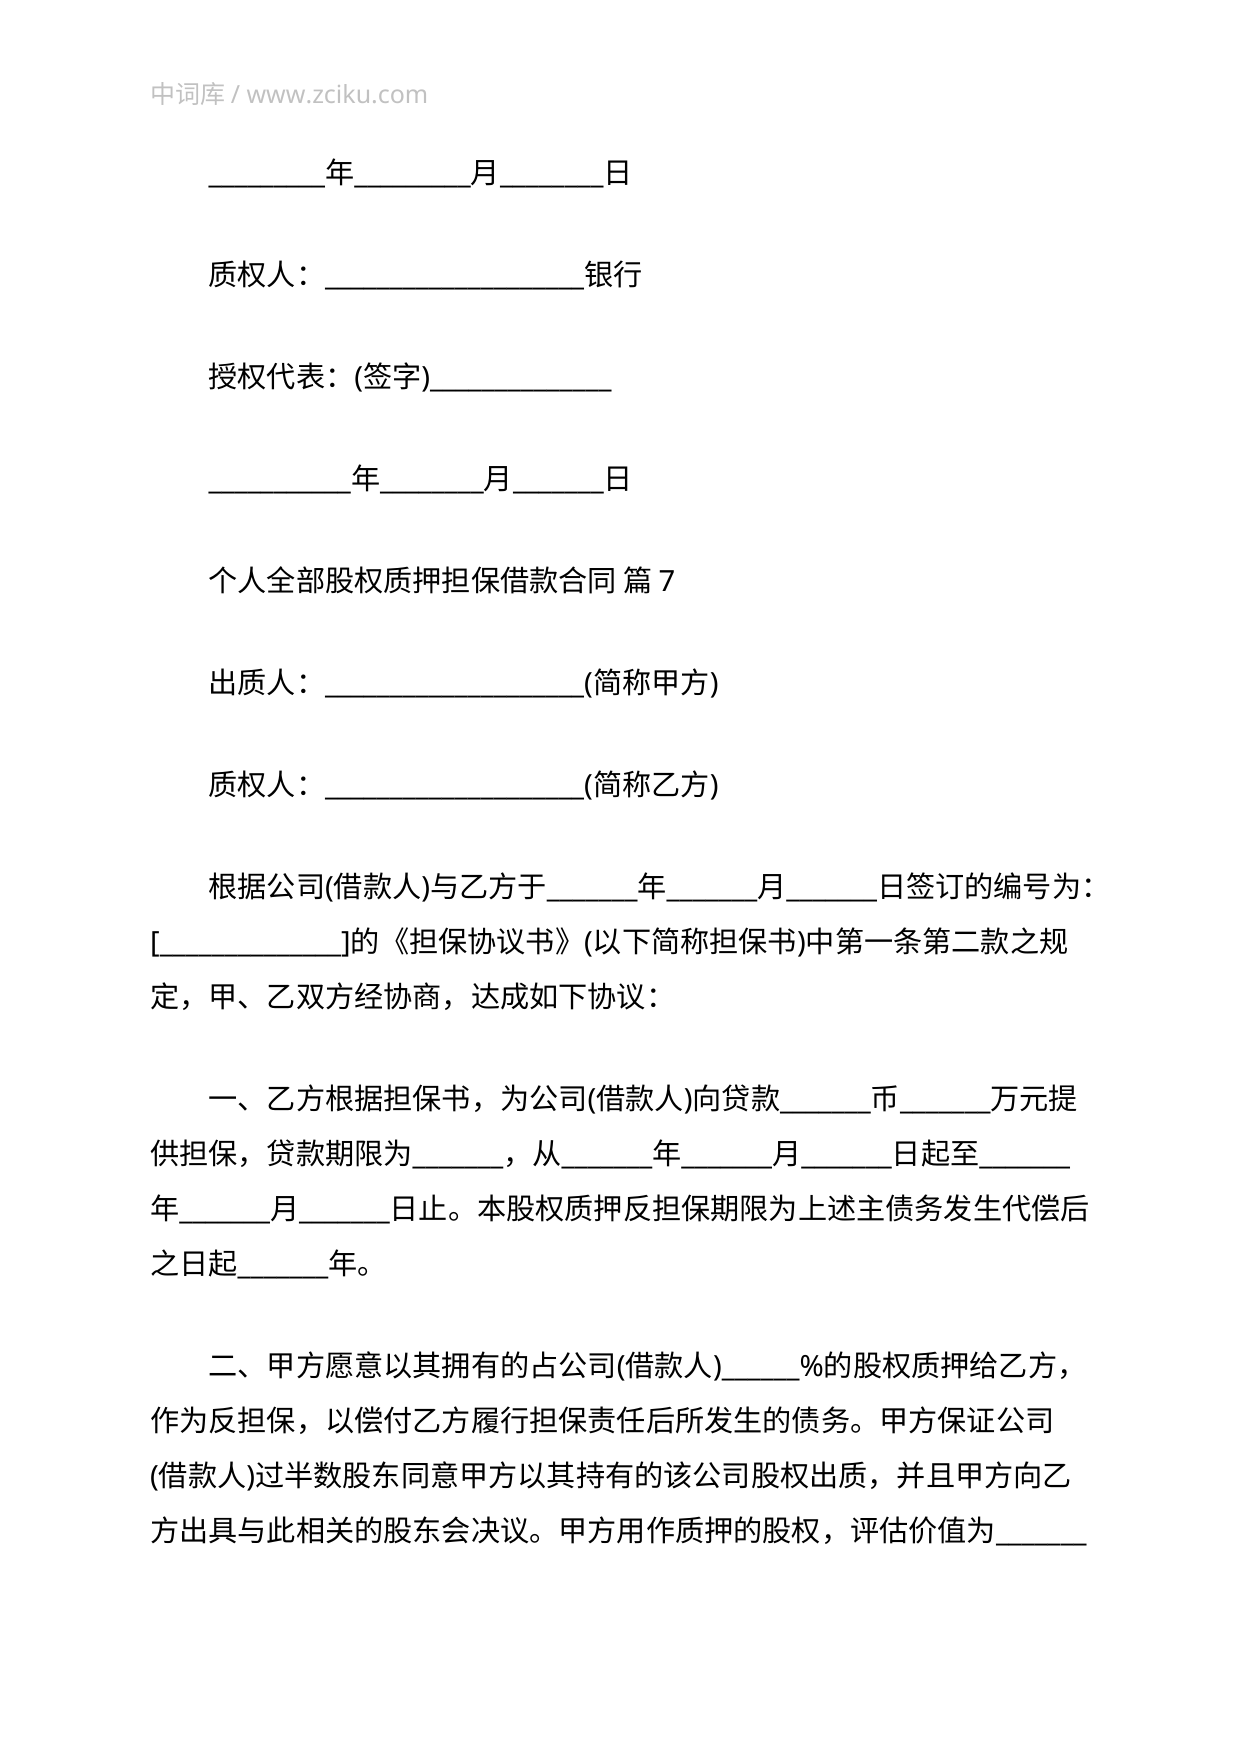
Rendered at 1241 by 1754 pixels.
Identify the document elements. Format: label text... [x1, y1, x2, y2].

text 根据公司(借款人)与乙方于_______年_______月_______日签订的编号为：[______________]的《担保协议书》(以下简称担保书)中第一条第二款之规定，甲、乙双方经协商，达成如下协议： [150, 864, 1090, 1016]
text 一、乙方根据担保书，为公司(借款人)向贷款_______币_______万元提供担保，贷款期限为_______，从_______年_______月_______日起至_______年_______月_______日止。本股权质押反担保期限为上述主债务发生代偿后之日起_______年。 [150, 1076, 1090, 1283]
text 质权人：____________________(简称乙方) [150, 762, 1090, 804]
text ___________年________月_______日 [150, 456, 1090, 498]
text _________年_________月________日 [150, 150, 1090, 192]
text 个人全部股权质押担保借款合同 篇7 [150, 558, 1090, 600]
text 质权人：____________________银行 [150, 252, 1090, 294]
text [150, 1343, 1090, 1550]
text 出质人：____________________(简称甲方) [150, 660, 1090, 702]
text 授权代表：(签字)______________ [150, 354, 1090, 396]
